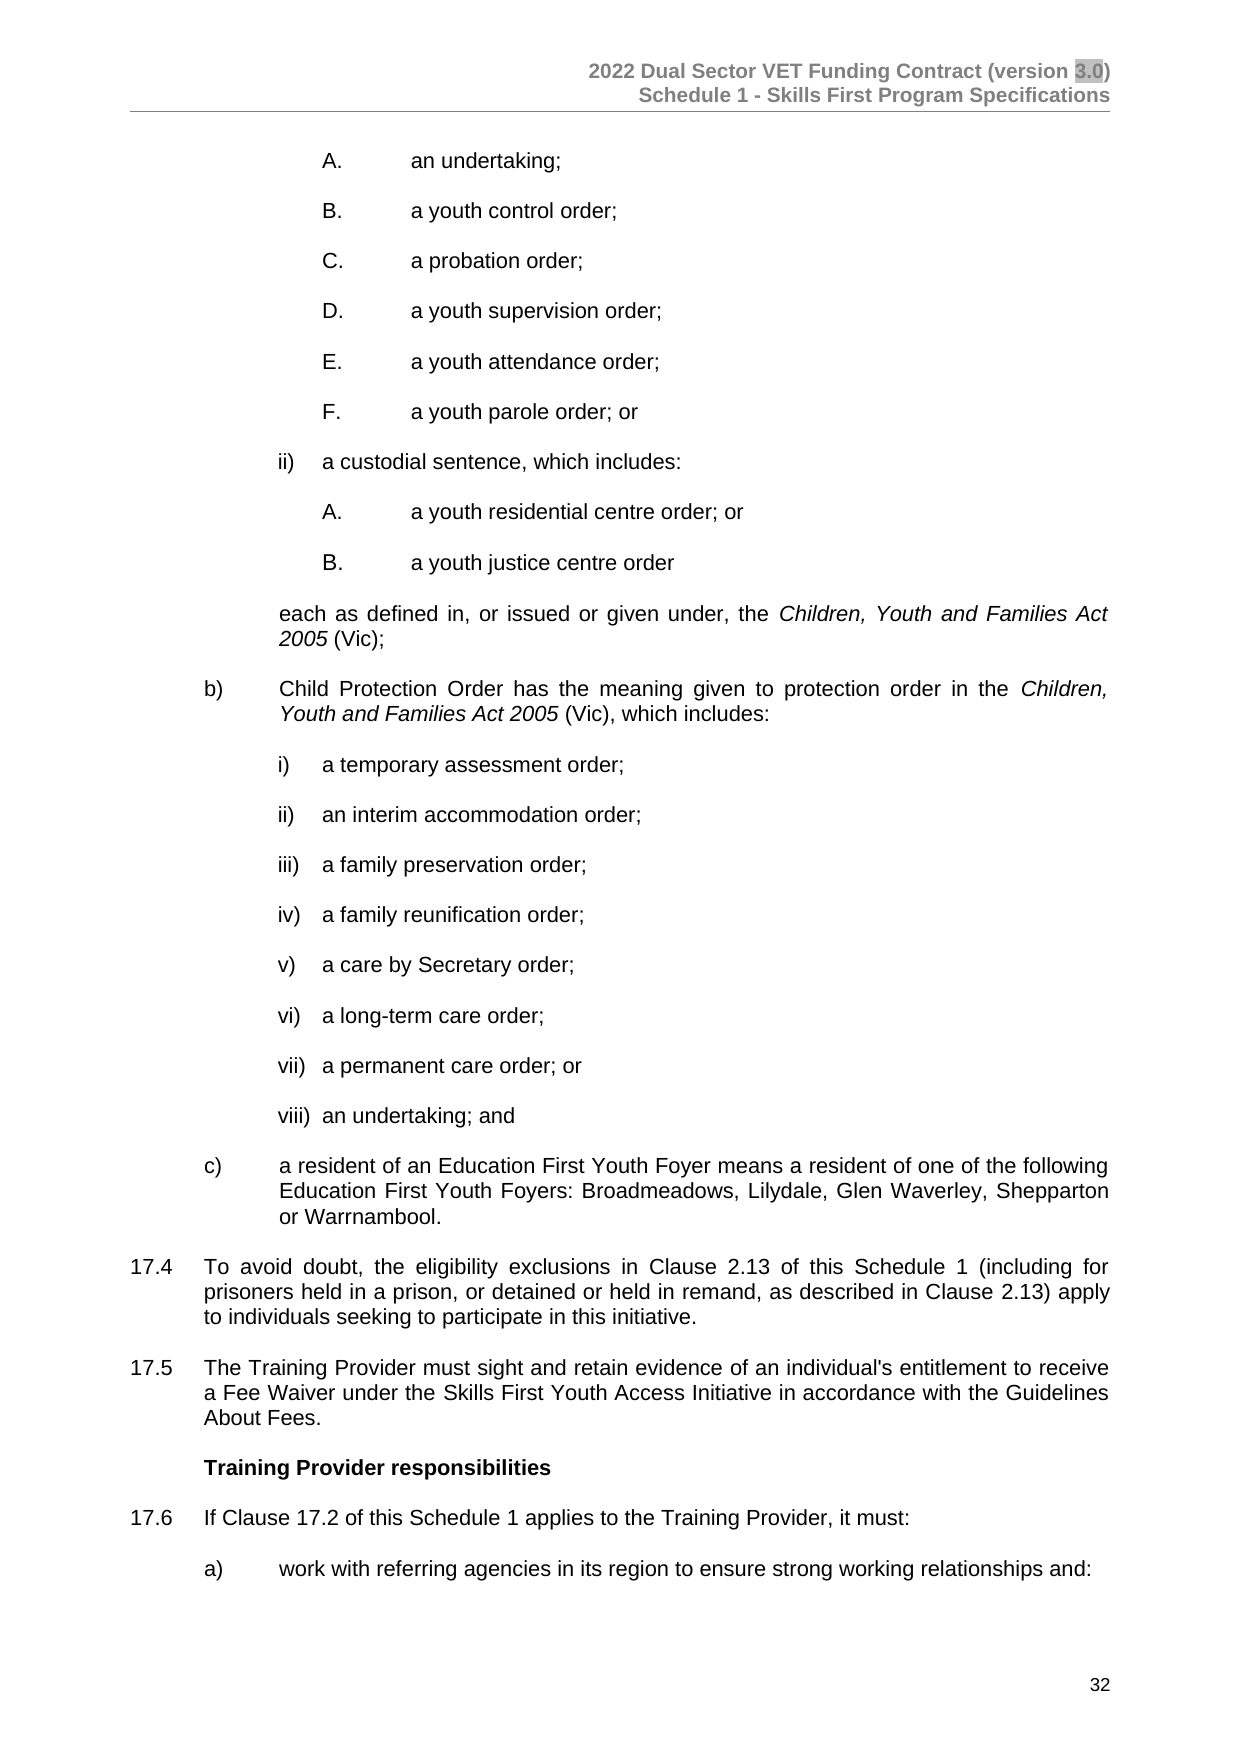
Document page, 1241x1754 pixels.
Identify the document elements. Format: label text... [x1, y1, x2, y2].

list a temporary assessment order; [278, 752, 1110, 777]
list a youth residential centre order; or [322, 499, 1110, 524]
list a youth parole order; or [322, 399, 1110, 424]
list work with referring agencies in its region to ensure strong working relationships and: [204, 1556, 1110, 1581]
list an undertaking; and [278, 1103, 1110, 1128]
text each as defined in, or issued or given under, the Children, Youth and Families Act 2005 (Vic); [279, 601, 1110, 651]
list a youth justice centre order [322, 549, 1110, 576]
text Training Provider responsibilities [204, 1455, 1110, 1480]
list a resident of an Education First Youth Foyer means a resident of one of the following Education First Youth Foyers: Broadmeadows, Lilydale, Glen Waverley, Shepparton or Warrnambool. [204, 1153, 1110, 1229]
list a youth supervision order; [322, 298, 1110, 323]
list an undertaking; [322, 148, 1110, 173]
list a family reunification order; [278, 902, 1110, 927]
list an interim accommodation order; [278, 802, 1110, 827]
list a youth attendance order; [322, 348, 1110, 374]
list a family preservation order; [278, 852, 1110, 877]
list a care by Secretary order; [278, 952, 1110, 978]
list a custodial sentence, which includes: [278, 449, 1110, 474]
list a long-term care order; [278, 1003, 1110, 1028]
list Child Protection Order has the meaning given to protection order in the Children, Youth and Families Act 2005 (Vic), which includes: [204, 676, 1110, 727]
list To avoid doubt, the eligibility exclusions in Clause 2.13 of this Schedule 1 (including for prisoners held in a prison, or detained or held in remand, as described in Clause 2.13) apply to individuals seeking to participate in this initiative. [130, 1254, 1110, 1329]
list The Training Provider must sight and retain evidence of an individual's entitlement to receive a Fee Waiver under the Skills First Youth Access Initiative in accordance with the Guidelines About Fees. [130, 1354, 1110, 1430]
list If Clause 17.2 of this Schedule 1 applies to the Training Provider, it must: [130, 1505, 1110, 1531]
list a probation order; [322, 248, 1110, 273]
list a permanent care order; or [278, 1053, 1110, 1078]
list a youth control order; [322, 198, 1110, 223]
